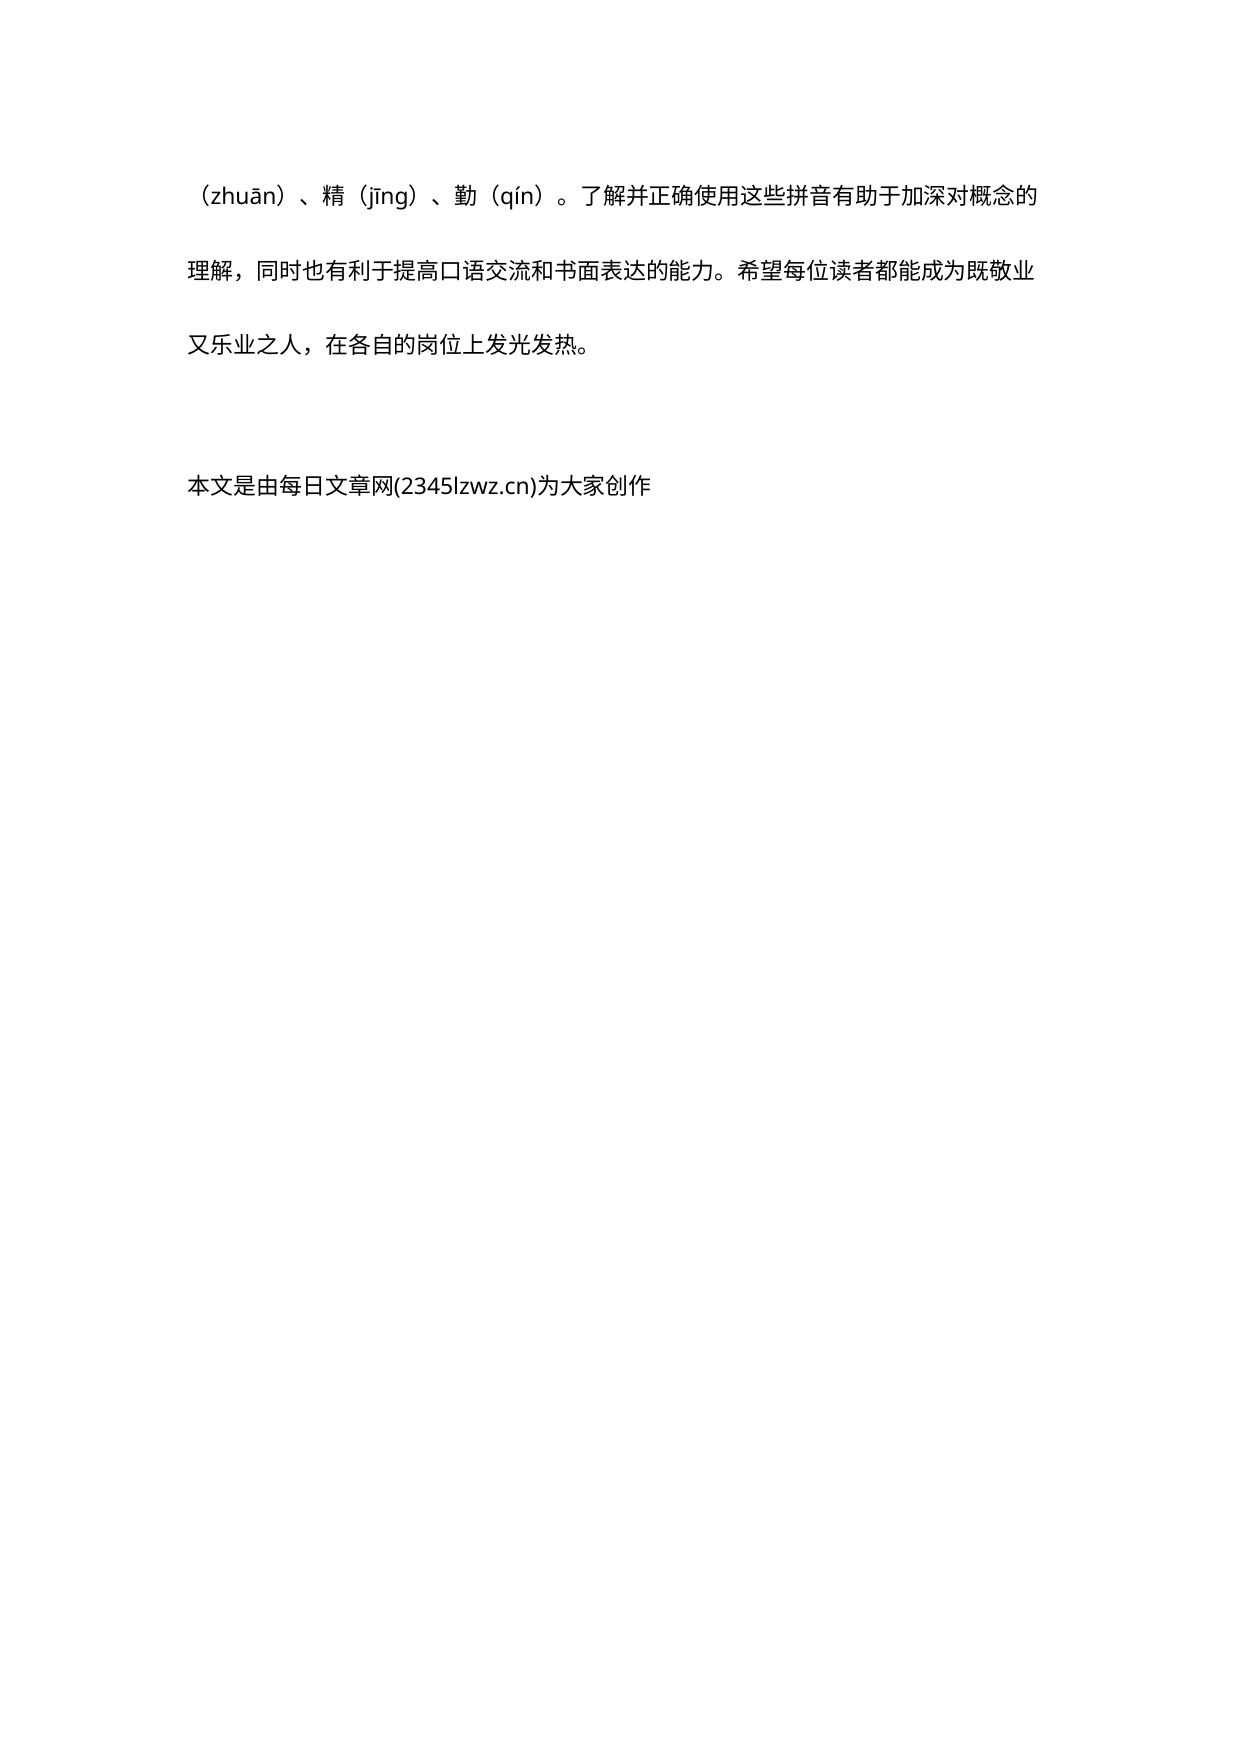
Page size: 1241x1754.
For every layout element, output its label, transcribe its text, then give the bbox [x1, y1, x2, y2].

text 本文是由每日文章网(2345lzwz.cn)为大家创作 [187, 452, 1053, 517]
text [187, 162, 1053, 376]
